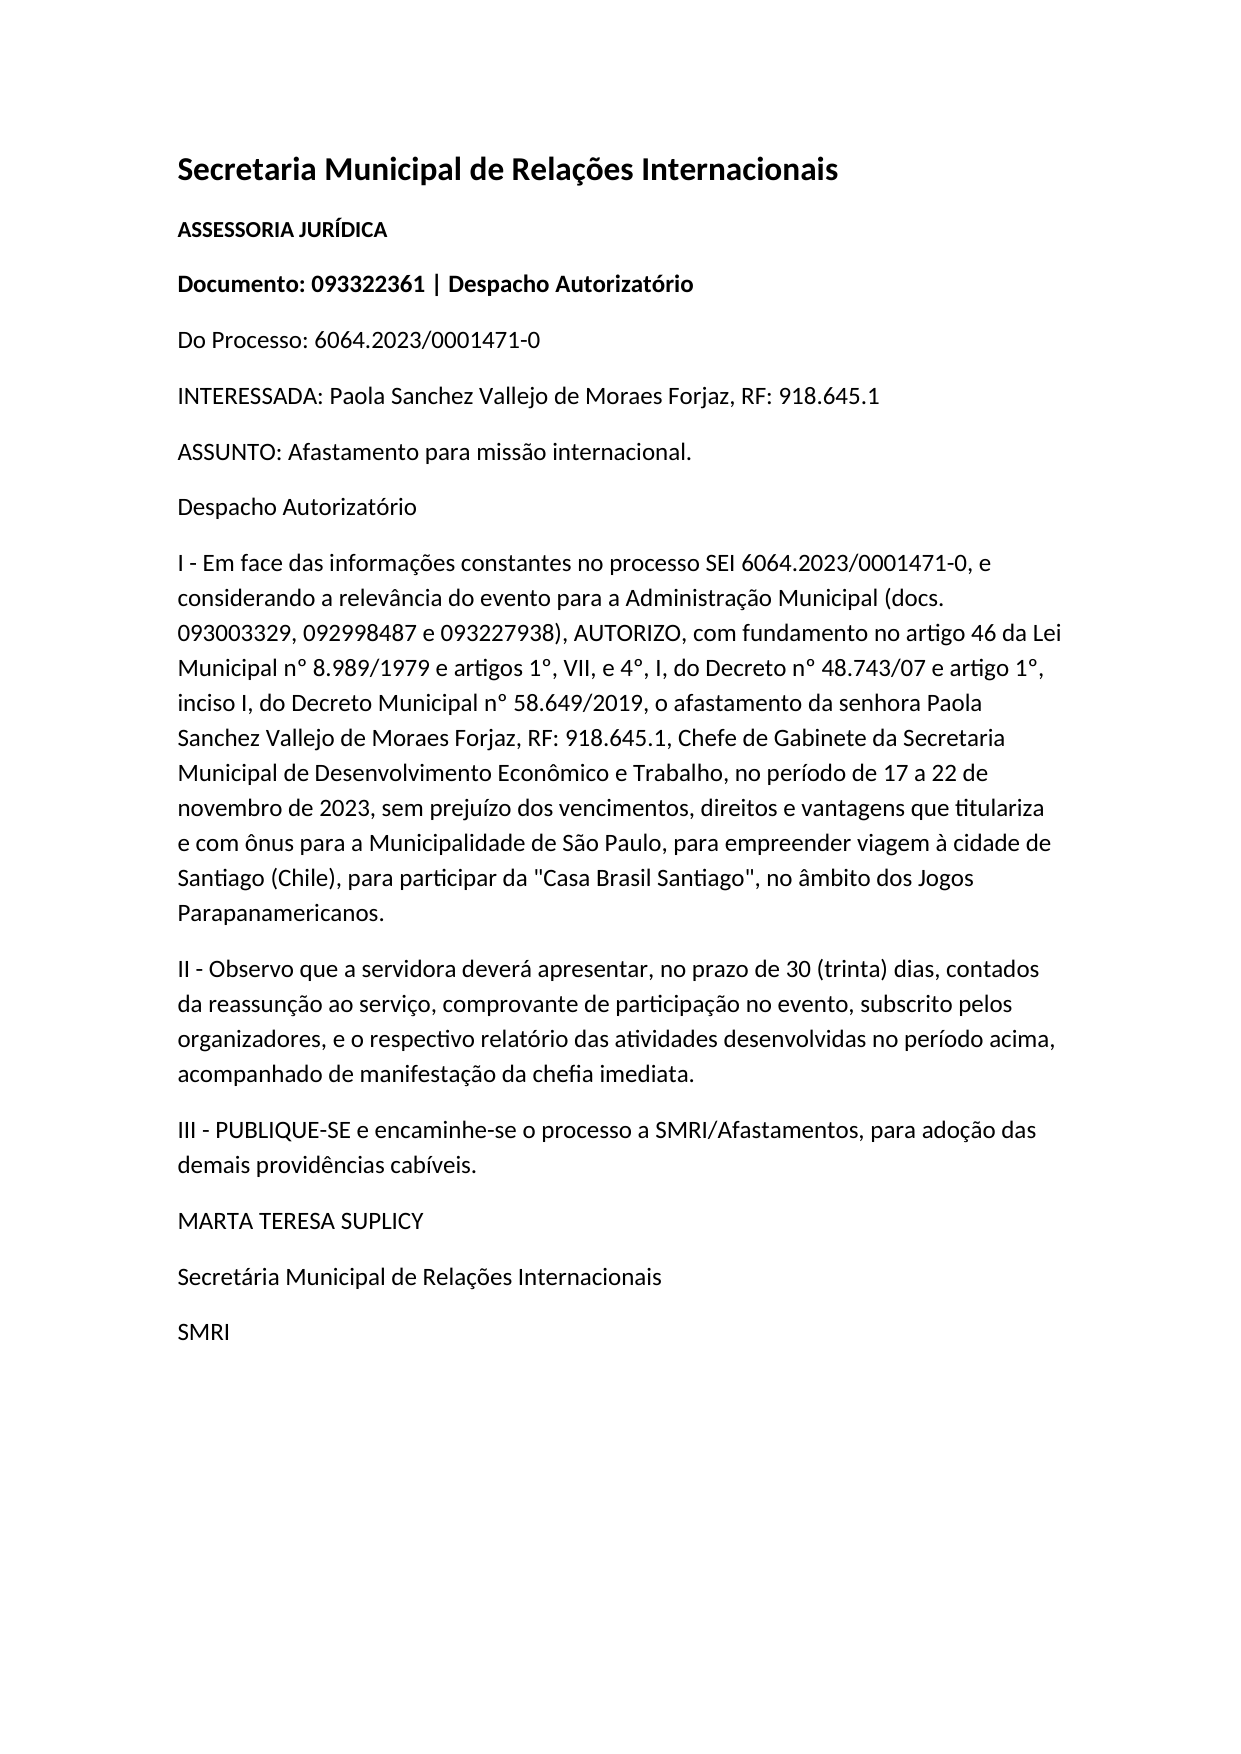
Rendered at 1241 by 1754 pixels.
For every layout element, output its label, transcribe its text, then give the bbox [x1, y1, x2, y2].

text I - Em face das informações constantes no processo SEI 6064.2023/0001471-0, e considerando a relevância do evento para a Administração Municipal (docs. 093003329, 092998487 e 093227938), AUTORIZO, com fundamento no artigo 46 da Lei Municipal nº 8.989/1979 e artigos 1º, VII, e 4º, I, do Decreto nº 48.743/07 e artigo 1º, inciso I, do Decreto Municipal nº 58.649/2019, o afastamento da senhora Paola Sanchez Vallejo de Moraes Forjaz, RF: 918.645.1, Chefe de Gabinete da Secretaria Municipal de Desenvolvimento Econômico e Trabalho, no período de 17 a 22 de novembro de 2023, sem prejuízo dos vencimentos, direitos e vantagens que titulariza e com ônus para a Municipalidade de São Paulo, para empreender viagem à cidade de Santiago (Chile), para participar da "Casa Brasil Santiago", no âmbito dos Jogos Parapanamericanos. [177, 547, 1063, 928]
text Secretária Municipal de Relações Internacionais [177, 1261, 1063, 1291]
text III - PUBLIQUE-SE e encaminhe-se o processo a SMRI/Afastamentos, para adoção das demais providências cabíveis. [177, 1114, 1063, 1179]
text Do Processo: 6064.2023/0001471-0 [177, 324, 1063, 354]
text SMRI [177, 1317, 1063, 1379]
text Despacho Autorizatório [177, 492, 1063, 522]
text Secretaria Municipal de Relações Internacionais [177, 148, 1063, 188]
text ASSUNTO: Afastamento para missão internacional. [177, 436, 1063, 466]
text II - Observo que a servidora deverá apresentar, no prazo de 30 (trinta) dias, contados da reassunção ao serviço, comprovante de participação no evento, subscrito pelos organizadores, e o respectivo relatório das atividades desenvolvidas no período acima, acompanhado de manifestação da chefia imediata. [177, 953, 1063, 1089]
text ASSESSORIA JURÍDICA [177, 215, 1063, 243]
text MARTA TERESA SUPLICY [177, 1205, 1063, 1235]
text Documento: 093322361 | Despacho Autorizatório [177, 268, 1063, 299]
text INTERESSADA: Paola Sanchez Vallejo de Moraes Forjaz, RF: 918.645.1 [177, 380, 1063, 410]
